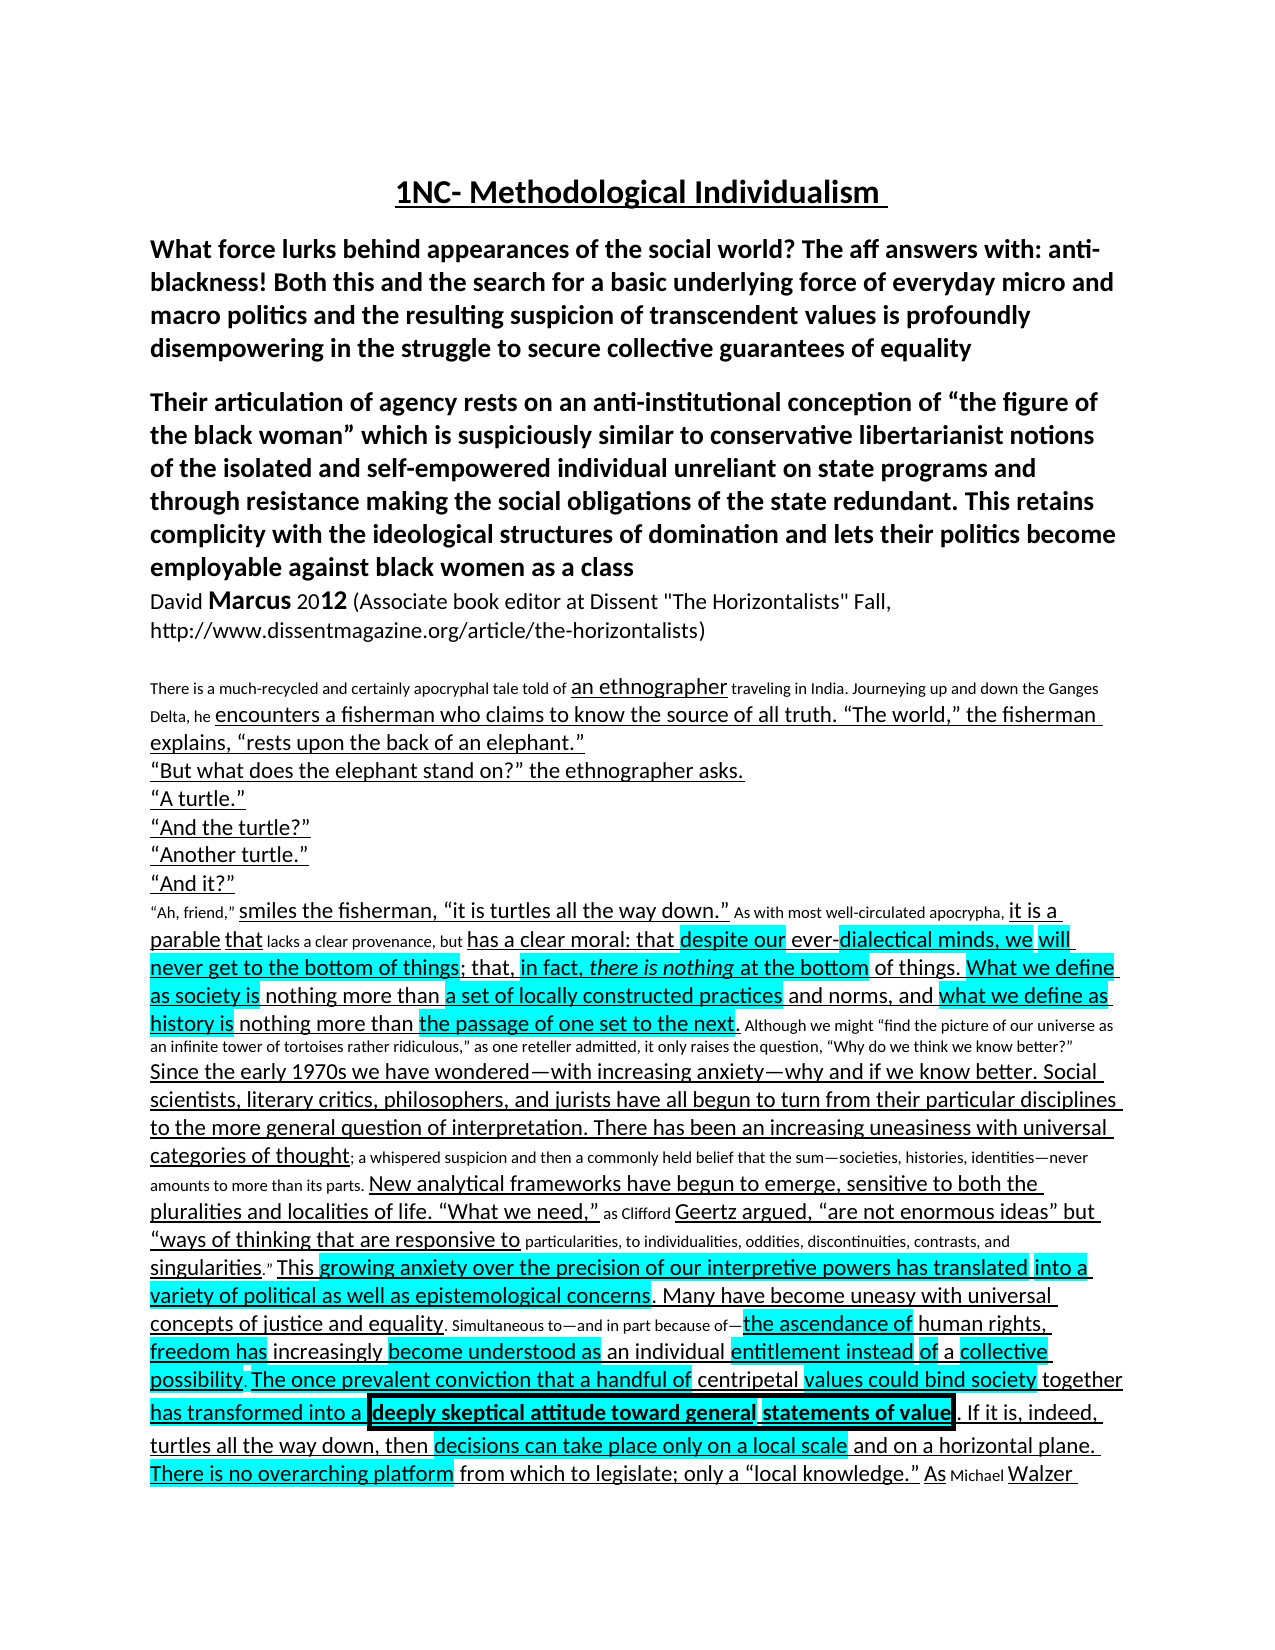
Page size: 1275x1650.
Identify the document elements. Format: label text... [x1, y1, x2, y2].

text David Marcus 2012 (Associate book editor at Dissent "The Horizontalists" Fall, http://www.dissentmagazine.org/article/the-horizontalists) [150, 583, 1125, 644]
text “And the turtle?” [150, 813, 1125, 841]
text “Another turtle.” [150, 841, 1125, 869]
text “But what does the elephant stand on?” the ethnographer asks. [150, 757, 1125, 784]
subtitle 1NC- Methodological Individualism [150, 171, 1125, 212]
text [150, 897, 1125, 1487]
subtitle Their articulation of agency rests on an anti-institutional conception of “the figure of the black woman” which is suspiciously similar to conservative libertarianist notions of the isolated and self-empowered individual unreliant on state programs and through resistance making the social obligations of the state redundant. This retains complicity with the ideological structures of domination and lets their politics become employable against black women as a class [150, 385, 1125, 583]
subtitle What force lurks behind appearances of the social world? The aff answers with: anti-blackness! Both this and the search for a basic underlying force of everyday micro and macro politics and the resulting suspicion of transcendent values is profoundly disempowering in the struggle to secure collective guarantees of equality [150, 232, 1125, 364]
text “And it?” [150, 869, 1125, 897]
text “A turtle.” [150, 784, 1125, 813]
text There is a much-recycled and certainly apocryphal tale told of an ethnographer traveling in India. Journeying up and down the Ganges Delta, he encounters a fisherman who claims to know the source of all truth. “The world,” the fisherman explains, “rests upon the back of an elephant.” [150, 672, 1125, 757]
